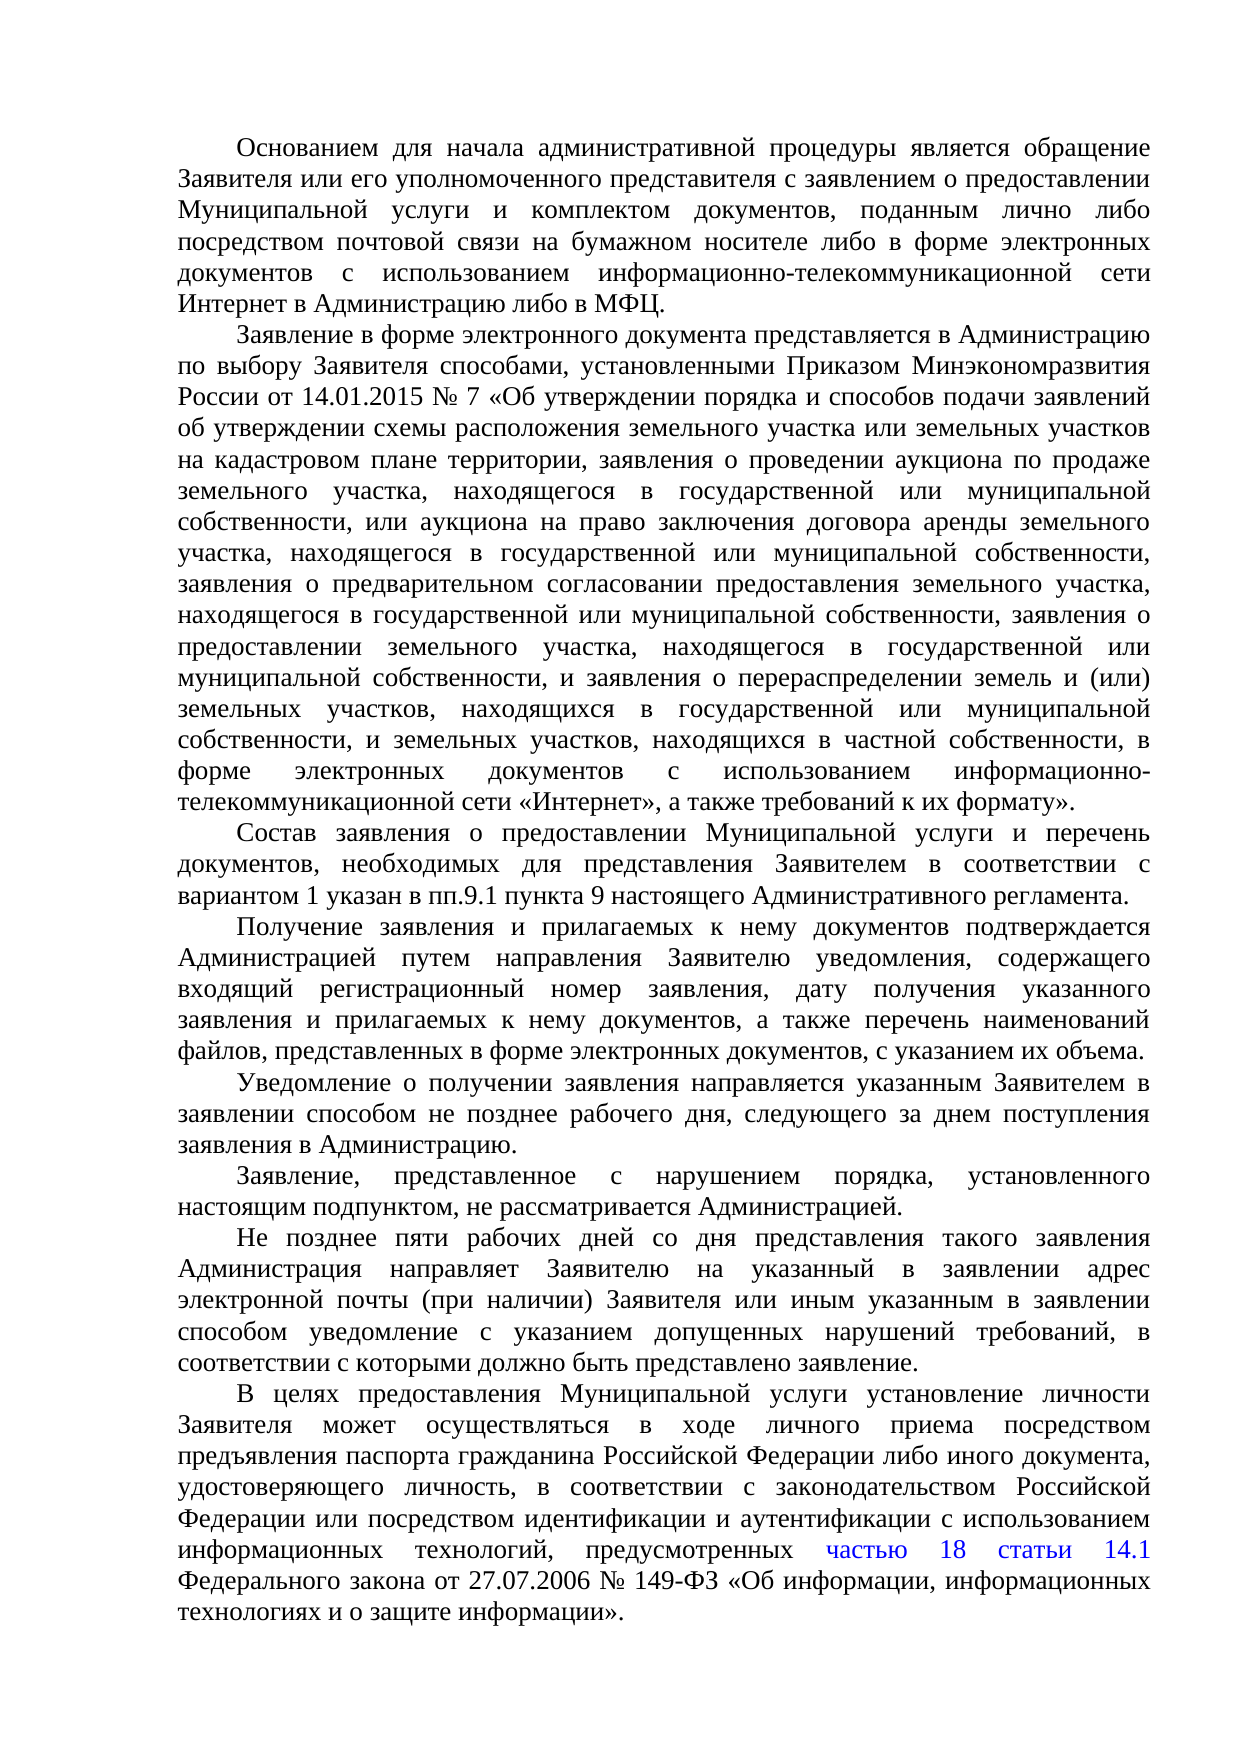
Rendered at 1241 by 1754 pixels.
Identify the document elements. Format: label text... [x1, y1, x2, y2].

text Заявление, представленное с нарушением порядка, установленного настоящим подпунктом, не рассматривается Администрацией. [177, 1159, 1152, 1221]
text Состав заявления о предоставлении Муниципальной услуги и перечень документов, необходимых для представления Заявителем в соответствии с вариантом 1 указан в пп.9.1 пункта 9 настоящего Административного регламента. [177, 816, 1152, 910]
text В целях предоставления Муниципальной услуги установление личности Заявителя может осуществляться в ходе личного приема посредством предъявления паспорта гражданина Российской Федерации либо иного документа, удостоверяющего личность, в соответствии с законодательством Российской Федерации или посредством идентификации и аутентификации с использованием информационных технологий, предусмотренных частью 18 статьи 14.1 Федерального закона от 27.07.2006 № 149-ФЗ «Об информации, информационных технологиях и о защите информации». [177, 1377, 1152, 1626]
text Уведомление о получении заявления направляется указанным Заявителем в заявлении способом не позднее рабочего дня, следующего за днем поступления заявления в Администрацию. [177, 1066, 1152, 1159]
text Заявление в форме электронного документа представляется в Администрацию по выбору Заявителя способами, установленными Приказом Минэкономразвития России от 14.01.2015 № 7 «Об утверждении порядка и способов подачи заявлений об утверждении схемы расположения земельного участка или земельных участков на кадастровом плане территории, заявления о проведении аукциона по продаже земельного участка, находящегося в государственной или муниципальной собственности, или аукциона на право заключения договора аренды земельного участка, находящегося в государственной или муниципальной собственности, заявления о предварительном согласовании предоставления земельного участка, находящегося в государственной или муниципальной собственности, заявления о предоставлении земельного участка, находящегося в государственной или муниципальной собственности, и заявления о перераспределении земель и (или) земельных участков, находящихся в государственной или муниципальной собственности, и земельных участков, находящихся в частной собственности, в форме электронных документов с использованием информационно-телекоммуникационной сети «Интернет», а также требований к их формату». [177, 318, 1152, 816]
text Не позднее пяти рабочих дней со дня представления такого заявления Администрация направляет Заявителю на указанный в заявлении адрес электронной почты (при наличии) Заявителя или иным указанным в заявлении способом уведомление с указанием допущенных нарушений требований, в соответствии с которыми должно быть представлено заявление. [177, 1221, 1152, 1377]
text Основанием для начала административной процедуры является обращение Заявителя или его уполномоченного представителя с заявлением о предоставлении Муниципальной услуги и комплектом документов, поданным лично либо посредством почтовой связи на бумажном носителе либо в форме электронных документов с использованием информационно-телекоммуникационной сети Интернет в Администрацию либо в МФЦ. [177, 131, 1152, 318]
text Получение заявления и прилагаемых к нему документов подтверждается Администрацией путем направления Заявителю уведомления, содержащего входящий регистрационный номер заявления, дату получения указанного заявления и прилагаемых к нему документов, а также перечень наименований файлов, представленных в форме электронных документов, с указанием их объема. [177, 910, 1152, 1066]
